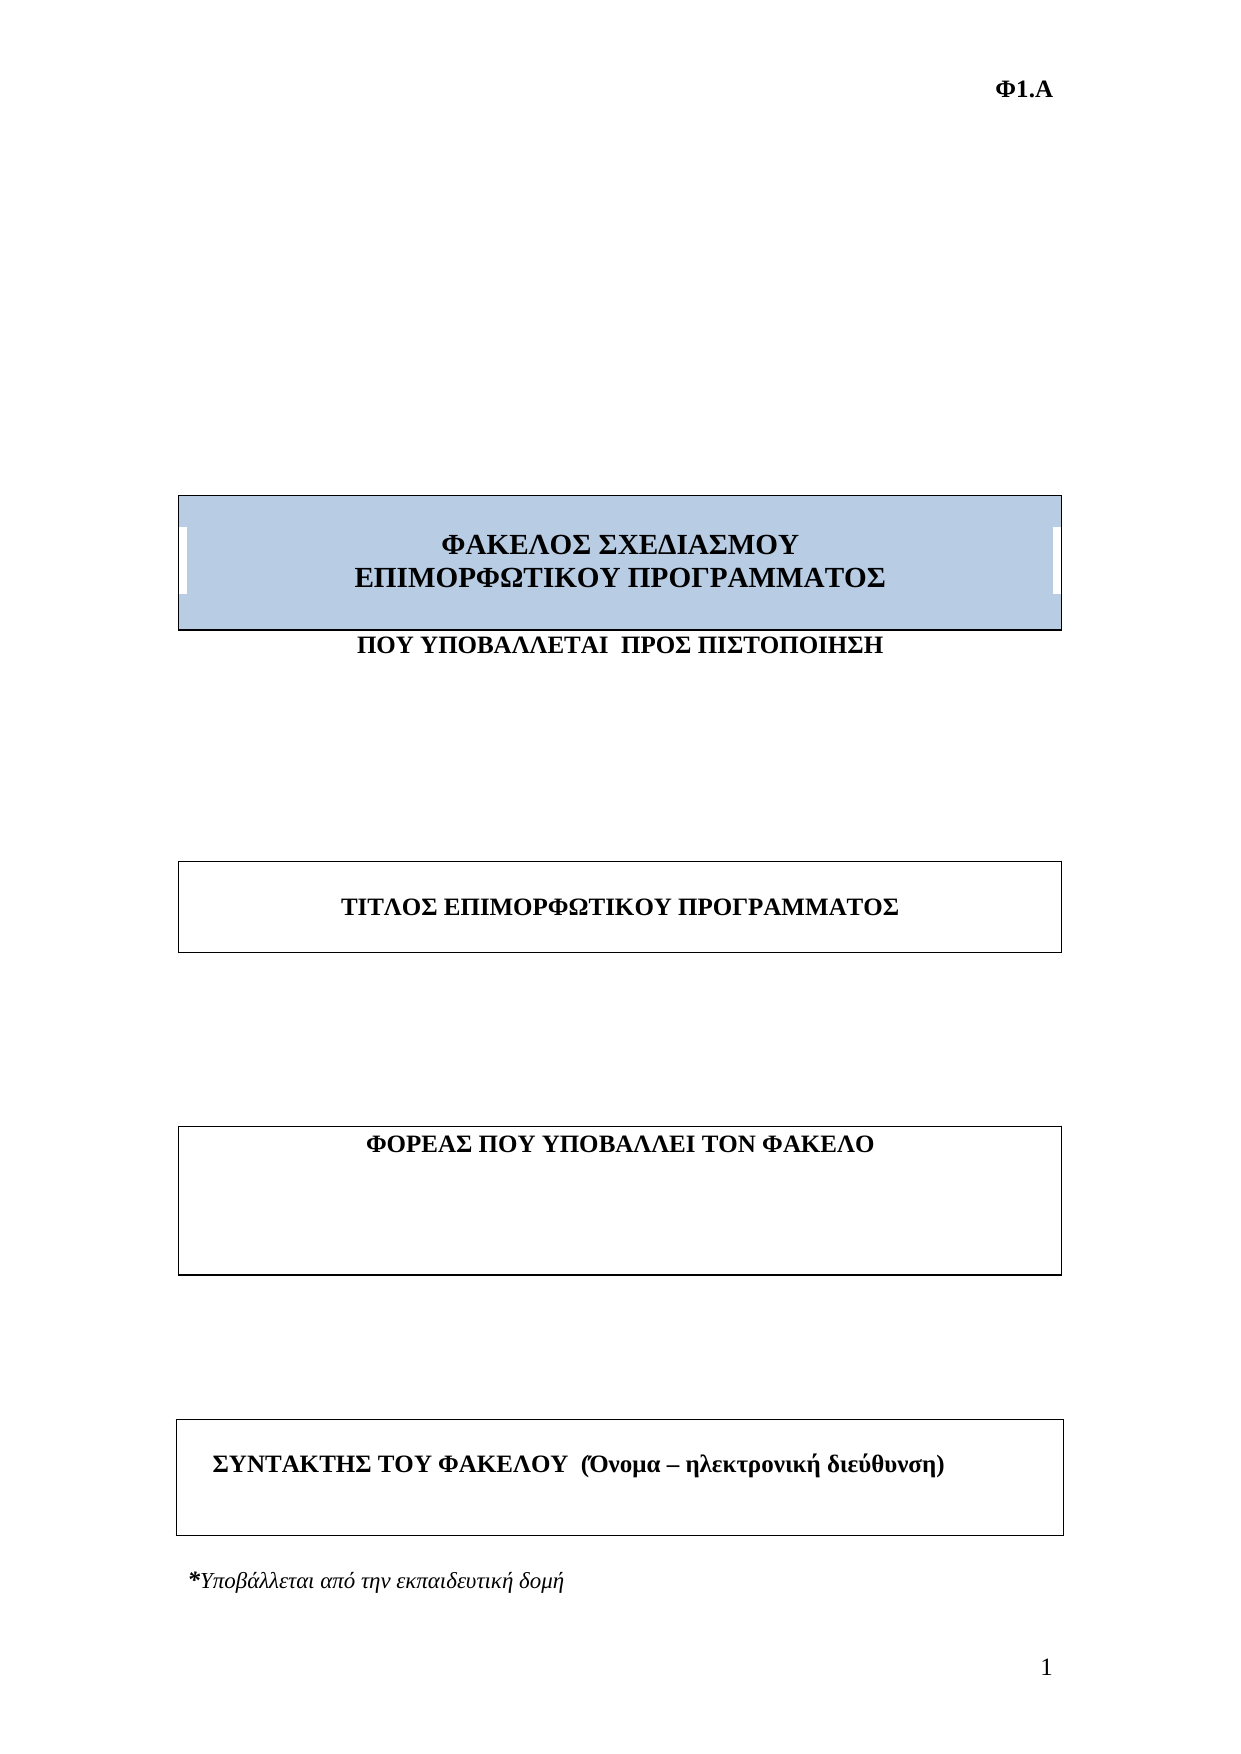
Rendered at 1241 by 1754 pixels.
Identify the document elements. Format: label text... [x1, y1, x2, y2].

text ΤΙΤΛΟΣ ΕΠΙΜΟΡΦΩΤΙΚΟΥ ΠΡΟΓΡΑΜΜΑΤΟΣ [187, 892, 1053, 921]
text ΦΑΚΕΛΟΣ ΣΧΕΔΙΑΣΜΟΥ [187, 527, 1053, 560]
text ΕΠΙΜΟΡΦΩΤΙΚΟΥ ΠΡΟΓΡΑΜΜΑΤΟΣ [187, 560, 1053, 591]
text ΦΟΡΕΑΣ ΠΟΥ ΥΠΟΒΑΛΛΕΙ ΤΟΝ ΦΑΚΕΛΟ [179, 1127, 1061, 1157]
text *Υποβάλλεται από την εκπαιδευτική δομή [187, 1565, 1053, 1594]
table_header ΣΥΝΤΑΚΤΗΣ ΤΟΥ ΦΑΚΕΛΟΥ (Όνομα – ηλεκτρονική διεύθυνση) [177, 1420, 1063, 1535]
text ΠΟΥ ΥΠΟΒΑΛΛΕΤΑΙ ΠΡΟΣ ΠΙΣΤΟΠΟΙΗΣΗ [187, 631, 1053, 659]
